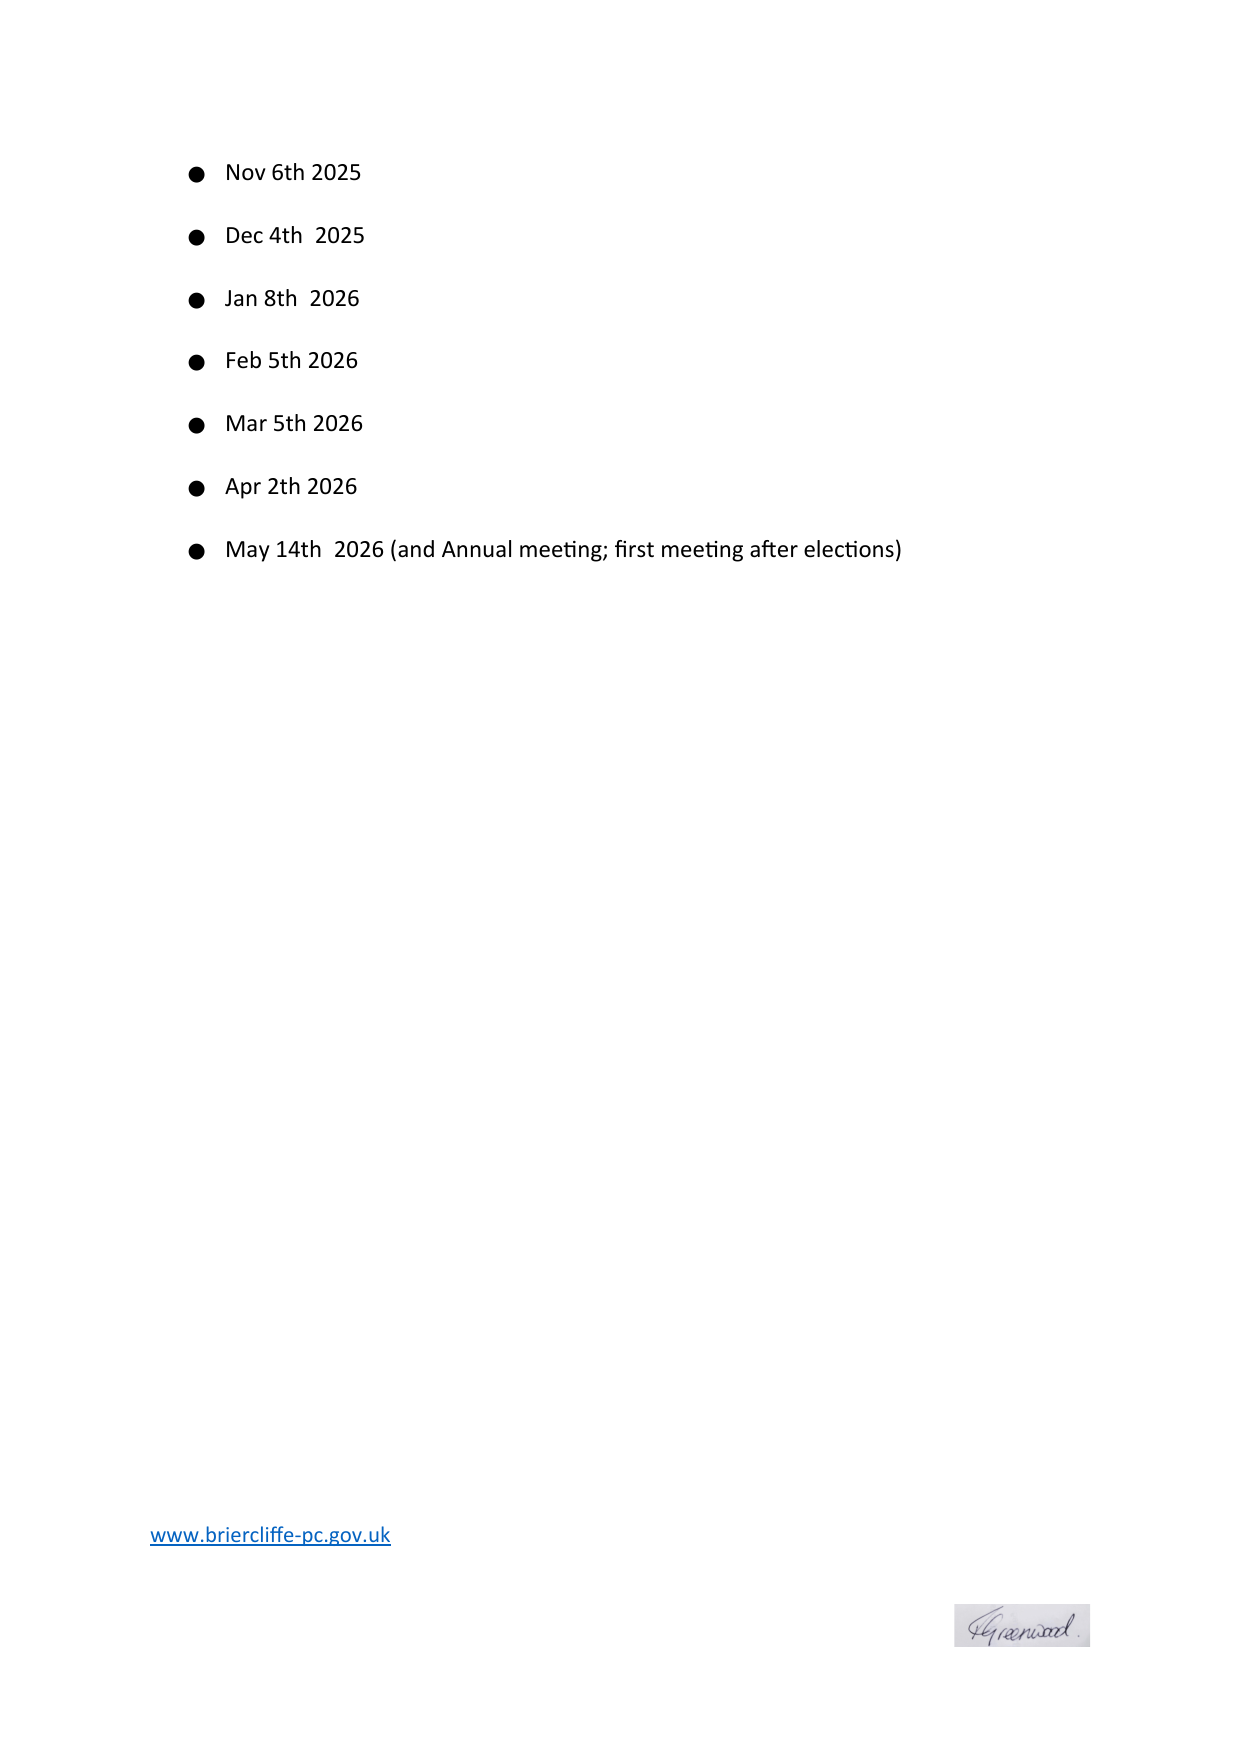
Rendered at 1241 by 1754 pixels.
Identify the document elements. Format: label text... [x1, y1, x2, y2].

list Jan 8th 2026 [187, 275, 1090, 318]
list Dec 4th 2025 [187, 213, 1090, 255]
list Feb 5th 2026 [187, 338, 1090, 381]
list Apr 2th 2026 [187, 463, 1090, 506]
picture [954, 1604, 1091, 1647]
list Nov 6th 2025 [187, 150, 1090, 193]
list Mar 5th 2026 [187, 401, 1090, 443]
list May 14th 2026 (and Annual meeting; first meeting after elections) [187, 526, 1090, 569]
